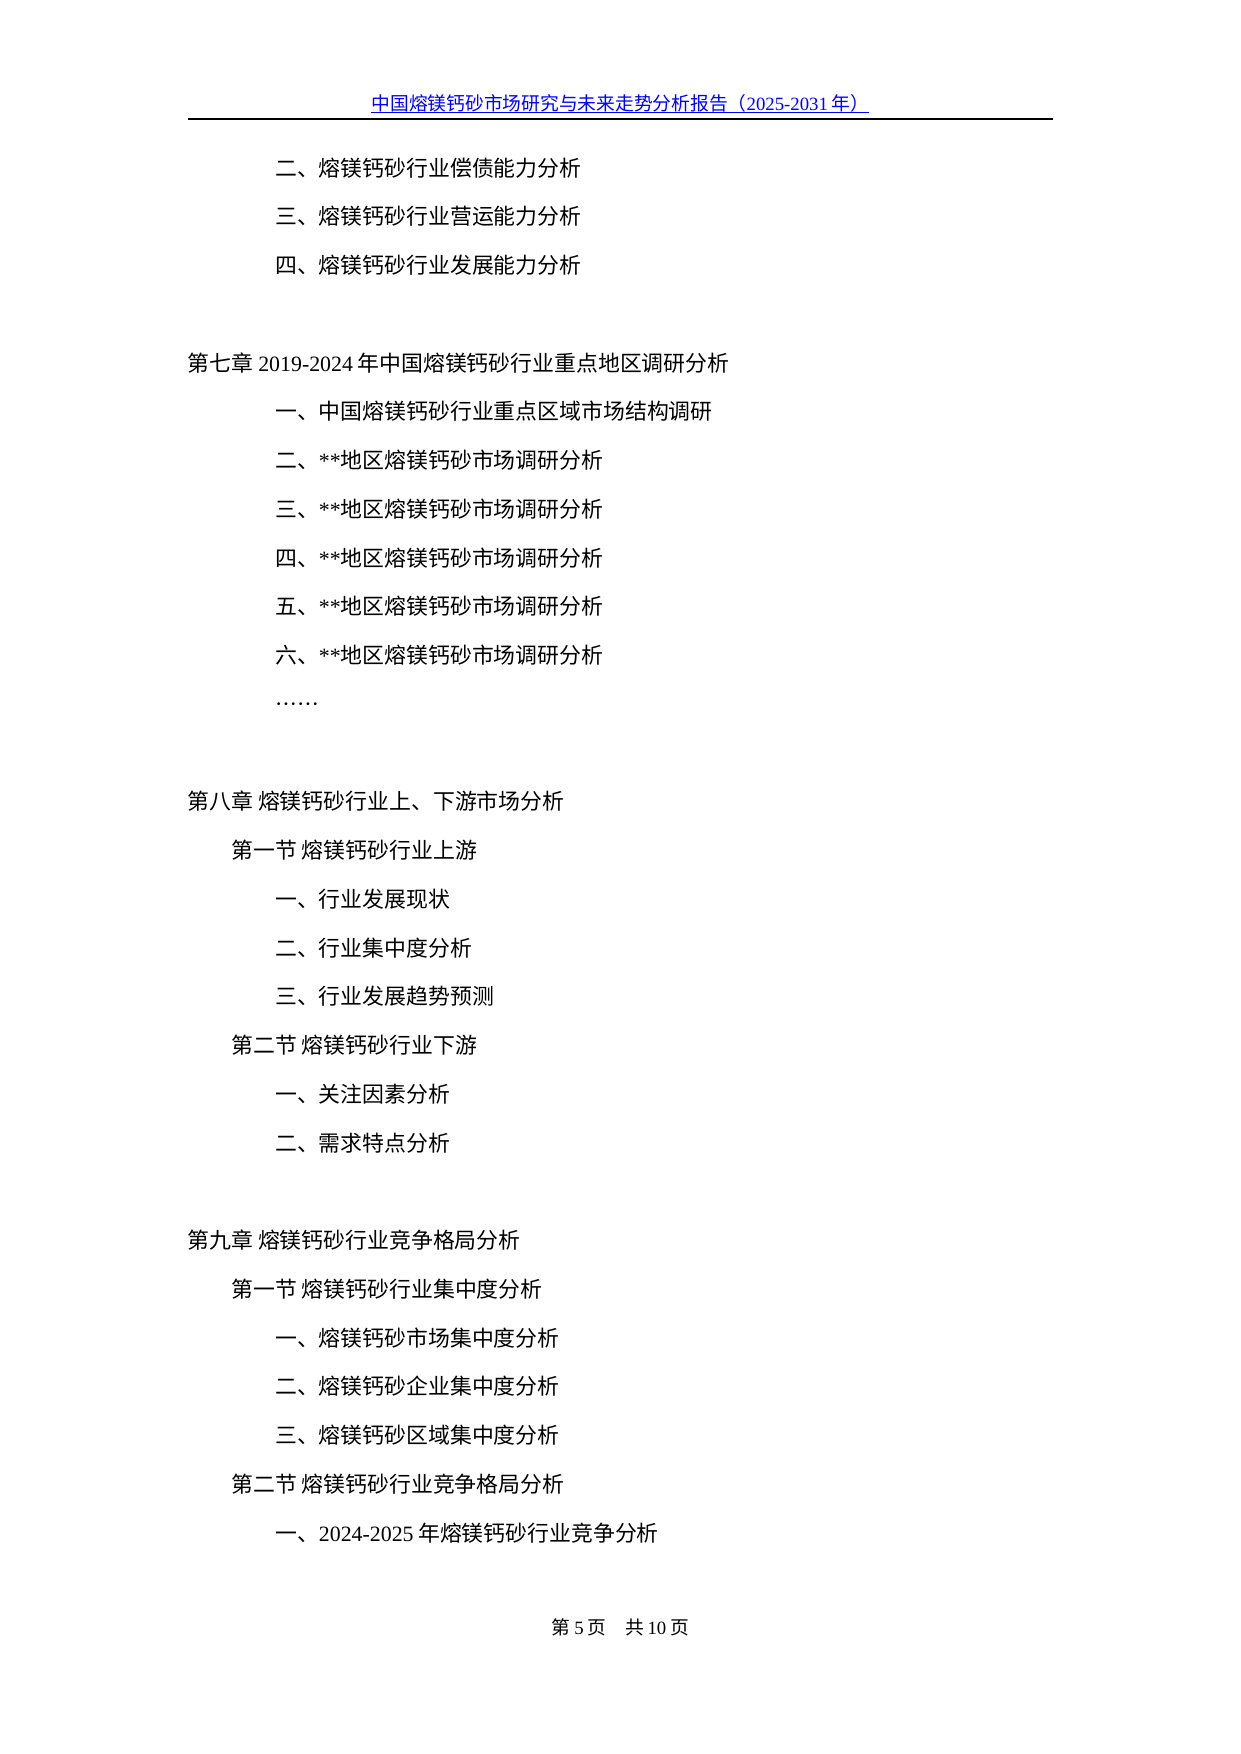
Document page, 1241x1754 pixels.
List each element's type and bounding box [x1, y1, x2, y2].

text [187, 150, 1053, 1548]
